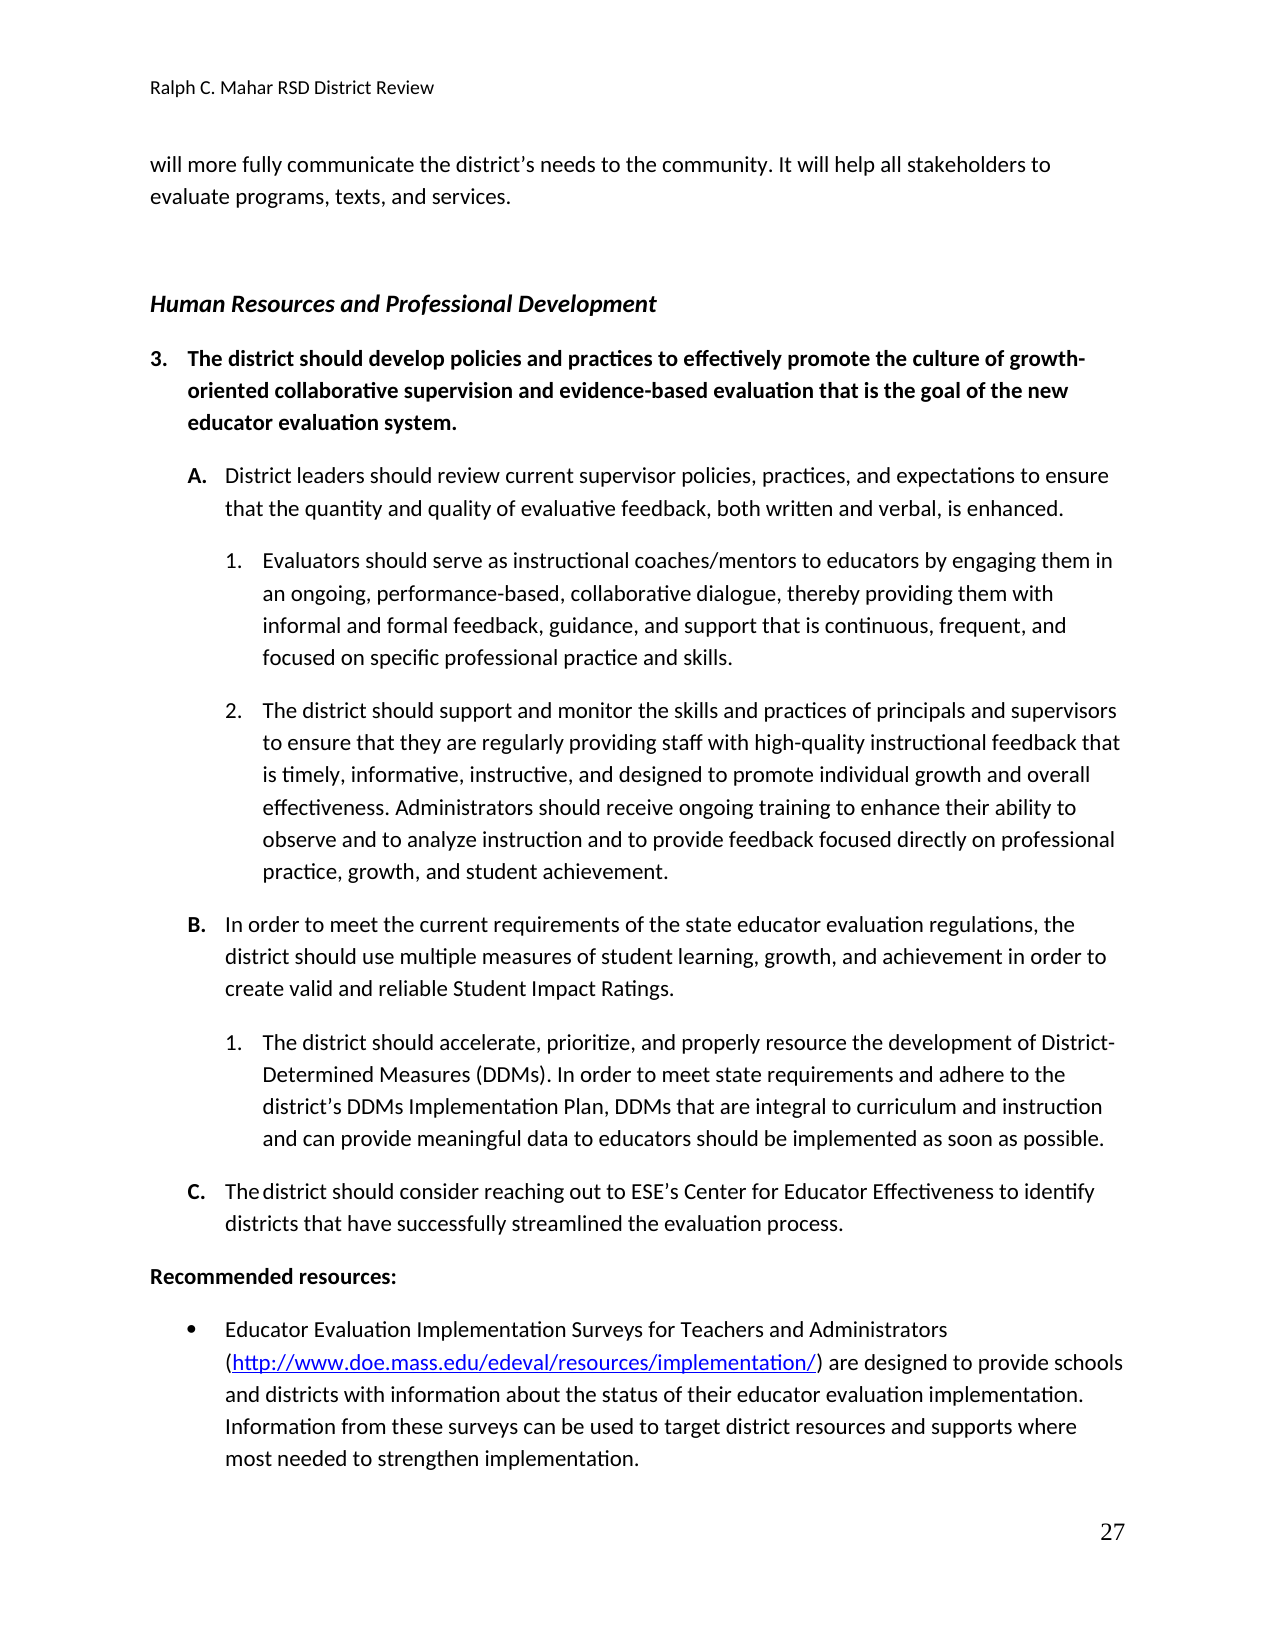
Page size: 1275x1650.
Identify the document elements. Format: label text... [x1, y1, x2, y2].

text 3. The district should develop policies and practices to effectively promote the culture of growth-oriented collaborative supervision and evidence-based evaluation that is the goal of the new educator evaluation system. [150, 344, 1125, 436]
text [150, 150, 1125, 210]
text B. In order to meet the current requirements of the state educator evaluation regulations, the district should use multiple measures of student learning, growth, and achievement in order to create valid and reliable Student Impact Ratings. [150, 910, 1125, 1003]
text 1. Evaluators should serve as instructional coaches/mentors to educators by engaging them in an ongoing, performance-based, collaborative dialogue, thereby providing them with informal and formal feedback, guidance, and support that is continuous, frequent, and focused on specific professional practice and skills. [150, 547, 1125, 671]
list Educator Evaluation Implementation Surveys for Teachers and Administrators (http://www.doe.mass.edu/edeval/resources/implementation/) are designed to provide schools and districts with information about the status of their educator evaluation implementation. Information from these surveys can be used to target district resources and supports where most needed to strengthen implementation. [187, 1315, 1125, 1472]
text 1. The district should accelerate, prioritize, and properly resource the development of District- Determined Measures (DDMs). In order to meet state requirements and adhere to the district’s DDMs Implementation Plan, DDMs that are integral to curriculum and instruction and can provide meaningful data to educators should be implemented as soon as possible. [150, 1028, 1125, 1152]
text Human Resources and Professional Development [150, 288, 1125, 319]
text Recommended resources: [150, 1262, 1125, 1290]
text A. District leaders should review current supervisor policies, practices, and expectations to ensure that the quantity and quality of evaluative feedback, both written and verbal, is enhanced. [150, 461, 1125, 522]
text C. The district should consider reaching out to ESE’s Center for Educator Effectiveness to identify districts that have successfully streamlined the evaluation process. [150, 1177, 1125, 1237]
text 2. The district should support and monitor the skills and practices of principals and supervisors to ensure that they are regularly providing staff with high-quality instructional feedback that is timely, informative, instructive, and designed to promote individual growth and overall effectiveness. Administrators should receive ongoing training to enhance their ability to observe and to analyze instruction and to provide feedback focused directly on professional practice, growth, and student achievement. [150, 696, 1125, 885]
